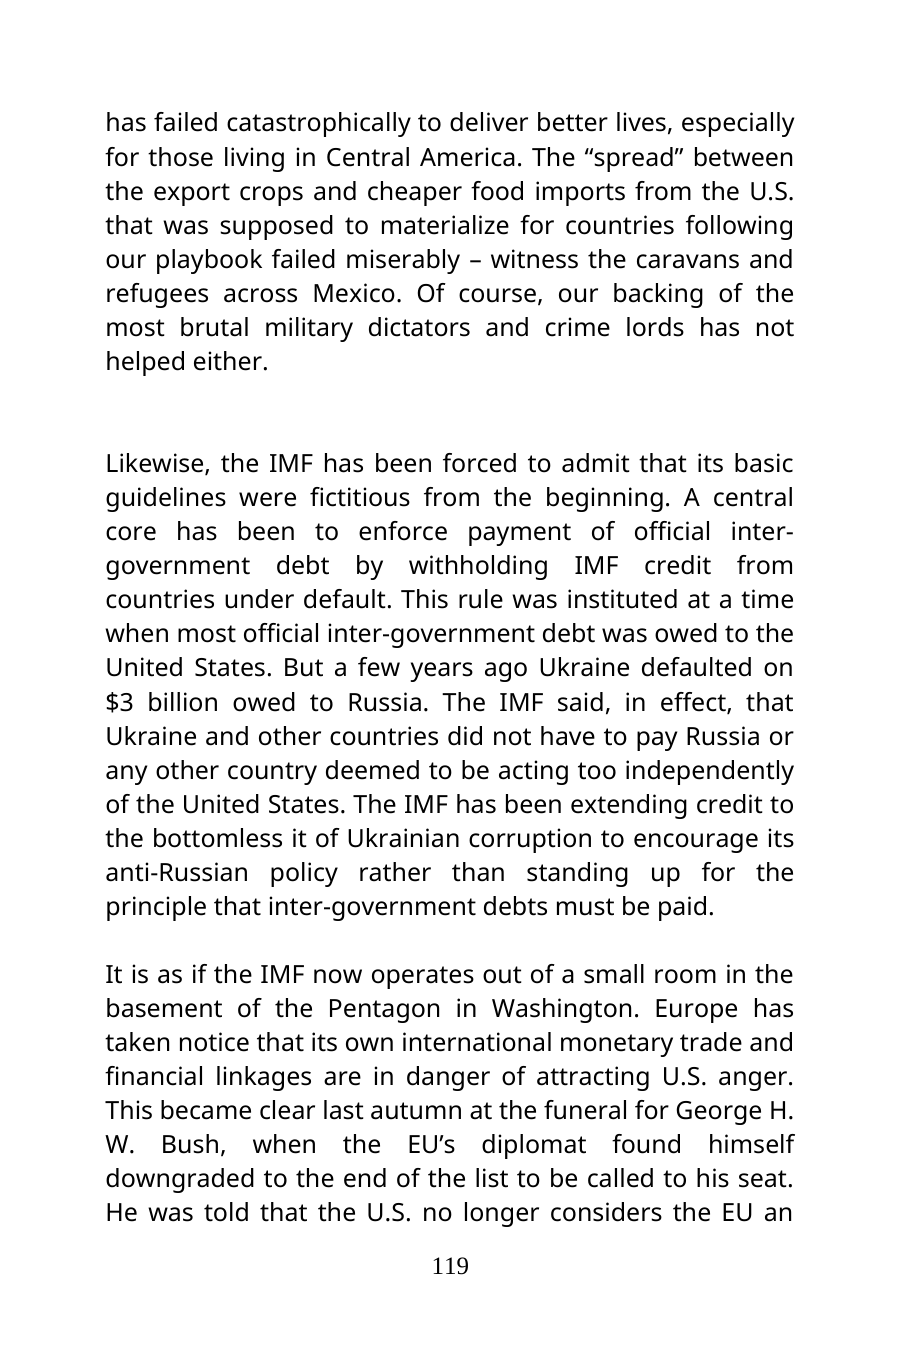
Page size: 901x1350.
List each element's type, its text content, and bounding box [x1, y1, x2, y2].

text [105, 923, 795, 1229]
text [105, 105, 795, 378]
text Likewise, the IMF has been forced to admit that its basic guidelines were fictitious from the beginning. A central core has been to enforce payment of official inter-government debt by withholding IMF credit from countries under default. This rule was instituted at a time when most official inter-government debt was owed to the United States. But a few years ago Ukraine defaulted on $3 billion owed to Russia. The IMF said, in effect, that Ukraine and other countries did not have to pay Russia or any other country deemed to be acting too independently of the United States. The IMF has been extending credit to the bottomless it of Ukrainian corruption to encourage its anti-Russian policy rather than standing up for the principle that inter-government debts must be paid. [105, 378, 795, 923]
